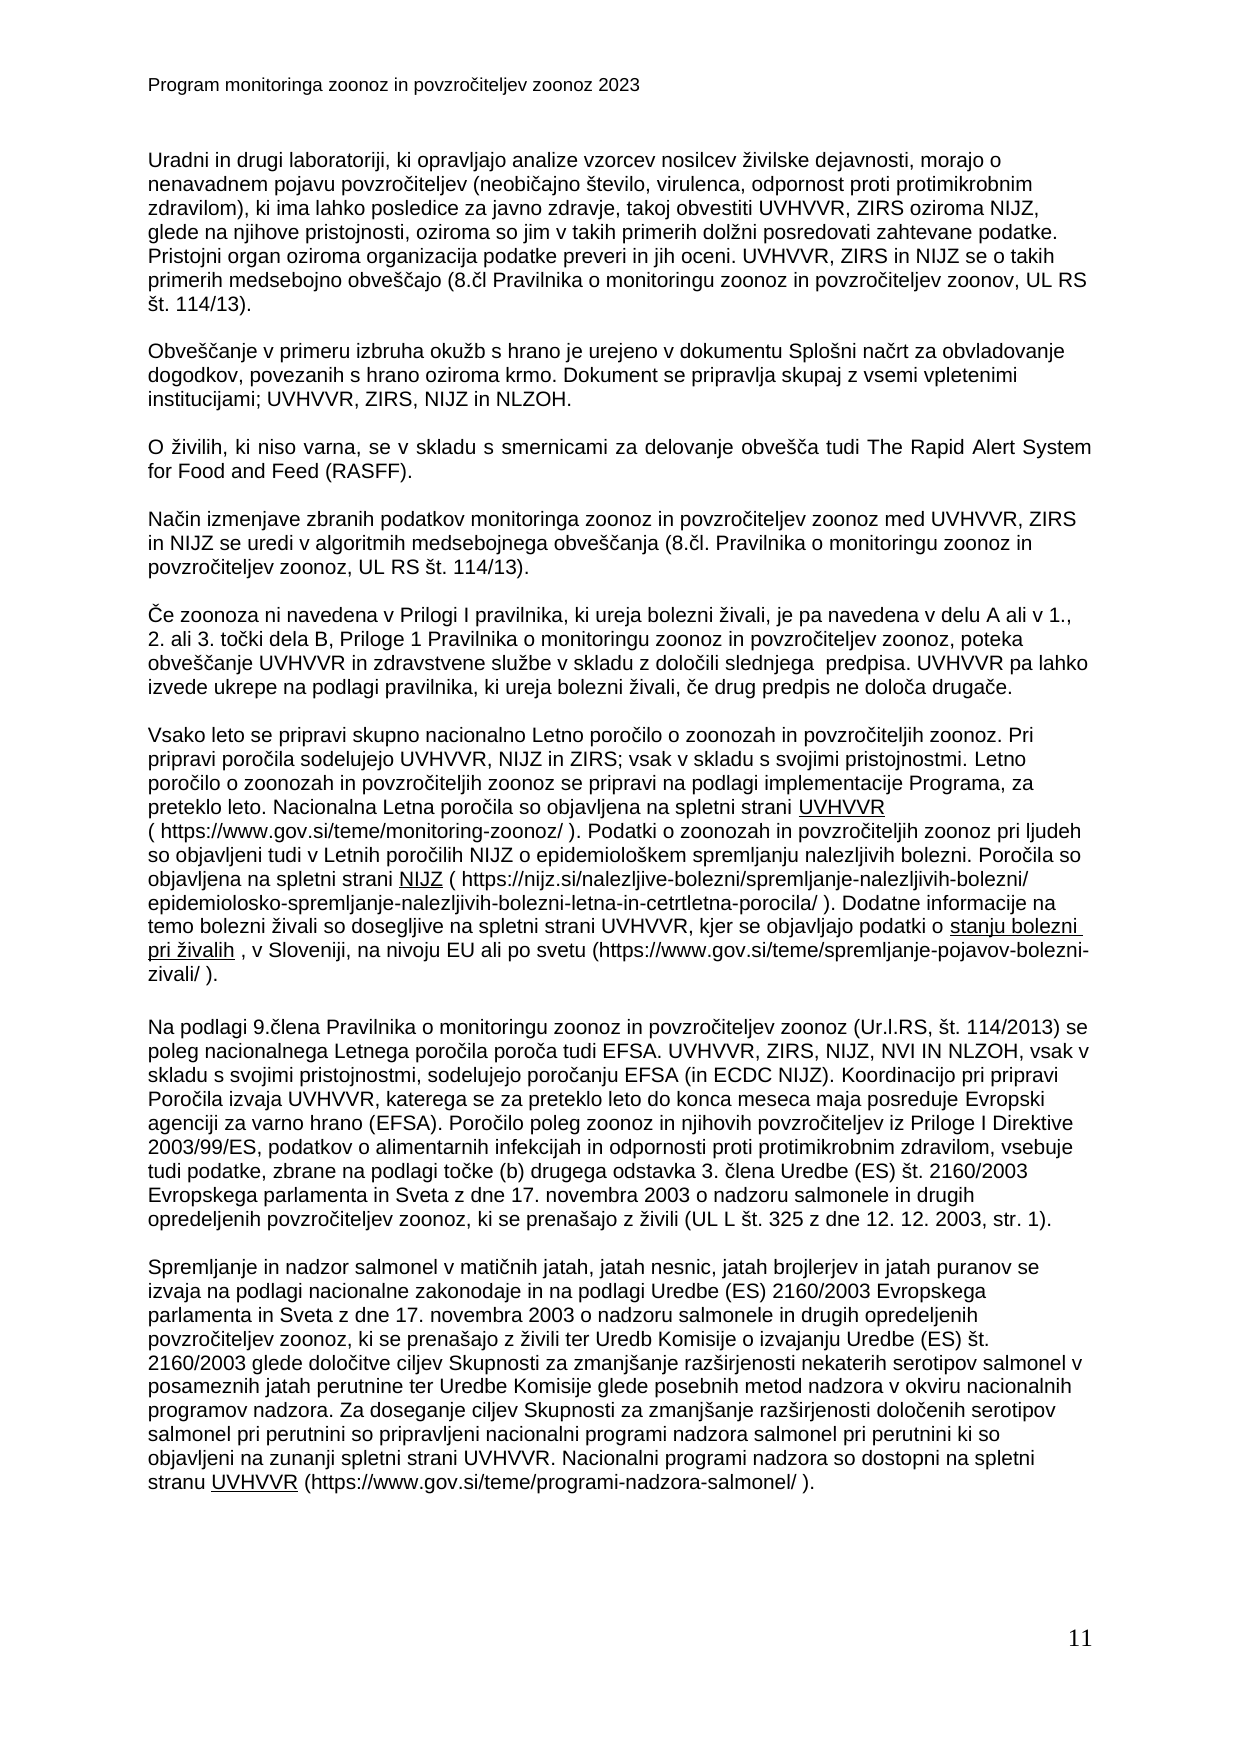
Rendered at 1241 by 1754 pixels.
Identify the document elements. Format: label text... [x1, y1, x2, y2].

text O živilih, ki niso varna, se v skladu s smernicami za delovanje obvešča tudi The Rapid Alert System for Food and Feed (RASFF). [148, 435, 1093, 483]
text Spremljanje in nadzor salmonel v matičnih jatah, jatah nesnic, jatah brojlerjev in jatah puranov se izvaja na podlagi nacionalne zakonodaje in na podlagi Uredbe (ES) 2160/2003 Evropskega parlamenta in Sveta z dne 17. novembra 2003 o nadzoru salmonele in drugih opredeljenih povzročiteljev zoonoz, ki se prenašajo z živili ter Uredb Komisije o izvajanju Uredbe (ES) št. 2160/2003 glede določitve ciljev Skupnosti za zmanjšanje razširjenosti nekaterih serotipov salmonel v posameznih jatah perutnine ter Uredbe Komisije glede posebnih metod nadzora v okviru nacionalnih programov nadzora. Za doseganje ciljev Skupnosti za zmanjšanje razširjenosti določenih serotipov salmonel pri perutnini so pripravljeni nacionalni programi nadzora salmonel pri perutnini ki so objavljeni na zunanji spletni strani UVHVVR. Nacionalni programi nadzora so dostopni na spletni stranu UVHVVR (https://www.gov.si/teme/programi-nadzora-salmonel/ ). [148, 1254, 1093, 1494]
text Uradni in drugi laboratoriji, ki opravljajo analize vzorcev nosilcev živilske dejavnosti, morajo o nenavadnem pojavu povzročiteljev (neobičajno število, virulenca, odpornost proti protimikrobnim zdravilom), ki ima lahko posledice za javno zdravje, takoj obvestiti UVHVVR, ZIRS oziroma NIJZ, glede na njihove pristojnosti, oziroma so jim v takih primerih dolžni posredovati zahtevane podatke. Pristojni organ oziroma organizacija podatke preveri in jih oceni. UVHVVR, ZIRS in NIJZ se o takih primerih medsebojno obveščajo (8.čl Pravilnika o monitoringu zoonoz in povzročiteljev zoonov, UL RS št. 114/13). [148, 148, 1093, 315]
text Na podlagi 9.člena Pravilnika o monitoringu zoonoz in povzročiteljev zoonoz (Ur.l.RS, št. 114/2013) se poleg nacionalnega Letnega poročila poroča tudi EFSA. UVHVVR, ZIRS, NIJZ, NVI IN NLZOH, vsak v skladu s svojimi pristojnostmi, sodelujejo poročanju EFSA (in ECDC NIJZ). Koordinacijo pri pripravi Poročila izvaja UVHVVR, katerega se za preteklo leto do konca meseca maja posreduje Evropski agenciji za varno hrano (EFSA). Poročilo poleg zoonoz in njihovih povzročiteljev iz Priloge I Direktive 2003/99/ES, podatkov o alimentarnih infekcijah in odpornosti proti protimikrobnim zdravilom, vsebuje tudi podatke, zbrane na podlagi točke (b) drugega odstavka 3. člena Uredbe (ES) št. 2160/2003 Evropskega parlamenta in Sveta z dne 17. novembra 2003 o nadzoru salmonele in drugih opredeljenih povzročiteljev zoonoz, ki se prenašajo z živili (UL L št. 325 z dne 12. 12. 2003, str. 1). [148, 1015, 1093, 1231]
text Vsako leto se pripravi skupno nacionalno Letno poročilo o zoonozah in povzročiteljih zoonoz. Pri pripravi poročila sodelujejo UVHVVR, NIJZ in ZIRS; vsak v skladu s svojimi pristojnostmi. Letno poročilo o zoonozah in povzročiteljih zoonoz se pripravi na podlagi implementacije Programa, za preteklo leto. Nacionalna Letna poročila so objavljena na spletni strani UVHVVR ( https://www.gov.si/teme/monitoring-zoonoz/ ). Podatki o zoonozah in povzročiteljih zoonoz pri ljudeh so objavljeni tudi v Letnih poročilih NIJZ o epidemiološkem spremljanju nalezljivih bolezni. Poročila so objavljena na spletni strani NIJZ ( https://nijz.si/nalezljive-bolezni/spremljanje-nalezljivih-bolezni/epidemiolosko-spremljanje-nalezljivih-bolezni-letna-in-cetrtletna-porocila/ ). Dodatne informacije na temo bolezni živali so dosegljive na spletni strani UVHVVR, kjer se objavljajo podatki o stanju bolezni pri živalih , v Sloveniji, na nivoju EU ali po svetu (https://www.gov.si/teme/spremljanje-pojavov-bolezni-zivali/ ). [148, 723, 1093, 986]
text Obveščanje v primeru izbruha okužb s hrano je urejeno v dokumentu Splošni načrt za obvladovanje dogodkov, povezanih s hrano oziroma krmo. Dokument se pripravlja skupaj z vsemi vpletenimi institucijami; UVHVVR, ZIRS, NIJZ in NLZOH. [148, 339, 1093, 411]
text Če zoonoza ni navedena v Prilogi I pravilnika, ki ureja bolezni živali, je pa navedena v delu A ali v 1., 2. ali 3. točki dela B, Priloge 1 Pravilnika o monitoringu zoonoz in povzročiteljev zoonoz, poteka obveščanje UVHVVR in zdravstvene službe v skladu z določili slednjega predpisa. UVHVVR pa lahko izvede ukrepe na podlagi pravilnika, ki ureja bolezni živali, če drug predpis ne določa drugače. [148, 603, 1093, 699]
text Način izmenjave zbranih podatkov monitoringa zoonoz in povzročiteljev zoonoz med UVHVVR, ZIRS in NIJZ se uredi v algoritmih medsebojnega obveščanja (8.čl. Pravilnika o monitoringu zoonoz in povzročiteljev zoonoz, UL RS št. 114/13). [148, 507, 1093, 579]
